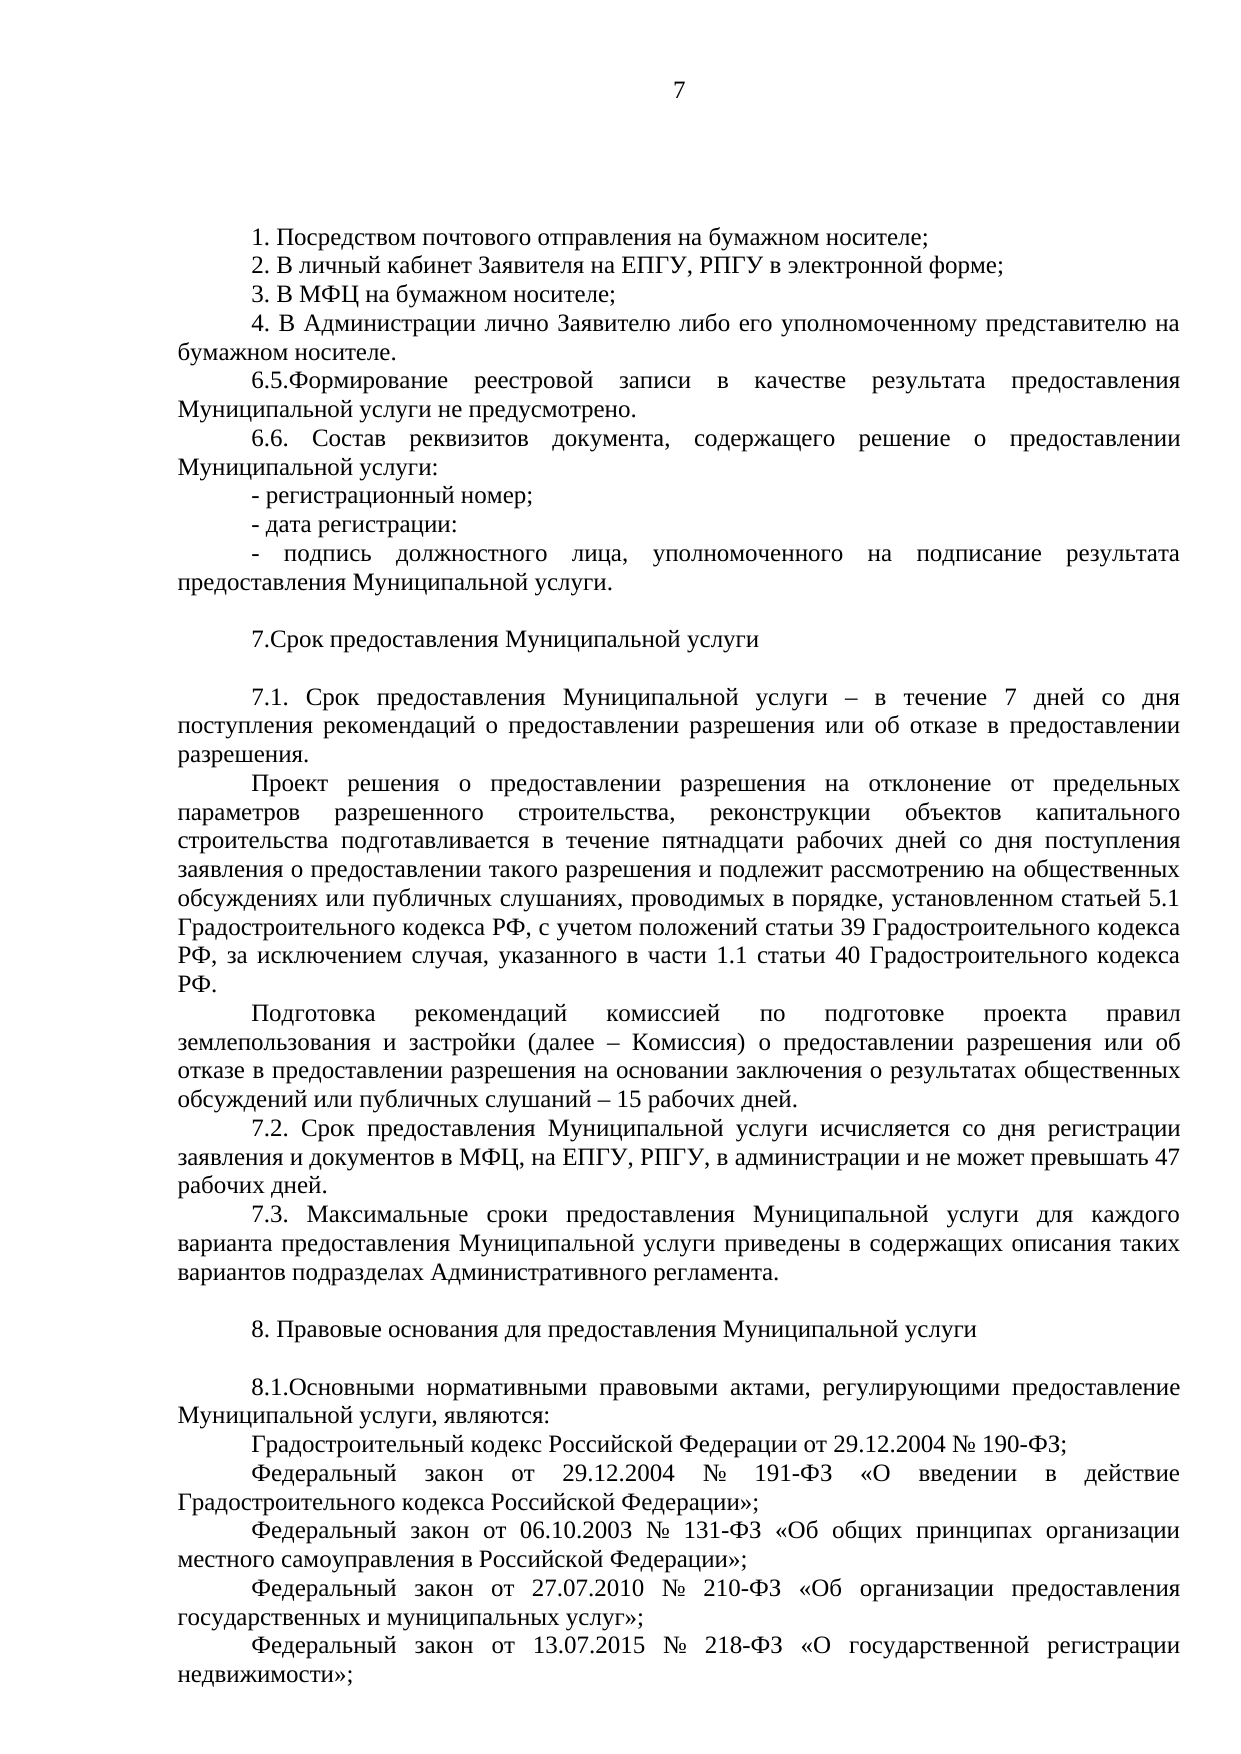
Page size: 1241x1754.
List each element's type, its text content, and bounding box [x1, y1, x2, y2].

text 2. В личный кабинет Заявителя на ЕПГУ, РПГУ в электронной форме; [177, 250, 1181, 279]
text Федеральный закон от 13.07.2015 № 218-ФЗ «О государственной регистрации недвижимости»; [177, 1630, 1181, 1688]
text 3. В МФЦ на бумажном носителе; [177, 279, 1181, 308]
text Федеральный закон от 27.07.2010 № 210-ФЗ «Об организации предоставления государственных и муниципальных услуг»; [177, 1573, 1181, 1630]
text 7.1. Срок предоставления Муниципальной услуги – в течение 7 дней со дня поступления рекомендаций о предоставлении разрешения или об отказе в предоставлении разрешения. [177, 682, 1181, 768]
text 6.5.Формирование реестровой записи в качестве результата предоставления Муниципальной услуги не предусмотрено. [177, 365, 1181, 423]
text 6.6. Состав реквизитов документа, содержащего решение о предоставлении Муниципальной услуги: [177, 423, 1181, 480]
text 7.2. Срок предоставления Муниципальной услуги исчисляется со дня регистрации заявления и документов в МФЦ, на ЕПГУ, РПГУ, в администрации и не может превышать 47 рабочих дней. [177, 1113, 1181, 1199]
text 7.Срок предоставления Муниципальной услуги [177, 624, 1181, 653]
text Подготовка рекомендаций комиссией по подготовке проекта правил землепользования и застройки (далее – Комиссия) о предоставлении разрешения или об отказе в предоставлении разрешения на основании заключения о результатах общественных обсуждений или публичных слушаний – 15 рабочих дней. [177, 998, 1181, 1113]
text - дата регистрации: [177, 509, 1181, 538]
text 4. В Администрации лично Заявителю либо его уполномоченному представителю на бумажном носителе. [177, 308, 1181, 365]
text 8.1.Основными нормативными правовыми актами, регулирующими предоставление Муниципальной услуги, являются: [177, 1372, 1181, 1429]
text 1. Посредством почтового отправления на бумажном носителе; [177, 222, 1181, 250]
text 8. Правовые основания для предоставления Муниципальной услуги [177, 1314, 1181, 1343]
text Федеральный закон от 29.12.2004 № 191-ФЗ «О введении в действие Градостроительного кодекса Российской Федерации»; [177, 1458, 1181, 1515]
text - регистрационный номер; [177, 480, 1181, 509]
text 7.3. Максимальные сроки предоставления Муниципальной услуги для каждого варианта предоставления Муниципальной услуги приведены в содержащих описания таких вариантов подразделах Административного регламента. [177, 1199, 1181, 1285]
text Федеральный закон от 06.10.2003 № 131-ФЗ «Об общих принципах организации местного самоуправления в Российской Федерации»; [177, 1515, 1181, 1573]
text - подпись должностного лица, уполномоченного на подписание результата предоставления Муниципальной услуги. [177, 538, 1181, 595]
text Проект решения о предоставлении разрешения на отклонение от предельных параметров разрешенного строительства, реконструкции объектов капитального строительства подготавливается в течение пятнадцати рабочих дней со дня поступления заявления о предоставлении такого разрешения и подлежит рассмотрению на общественных обсуждениях или публичных слушаниях, проводимых в порядке, установленном статьей 5.1 Градостроительного кодекса РФ, с учетом положений статьи 39 Градостроительного кодекса РФ, за исключением случая, указанного в части 1.1 статьи 40 Градостроительного кодекса РФ. [177, 768, 1181, 998]
text Градостроительный кодекс Российской Федерации от 29.12.2004 № 190-ФЗ; [177, 1429, 1181, 1458]
